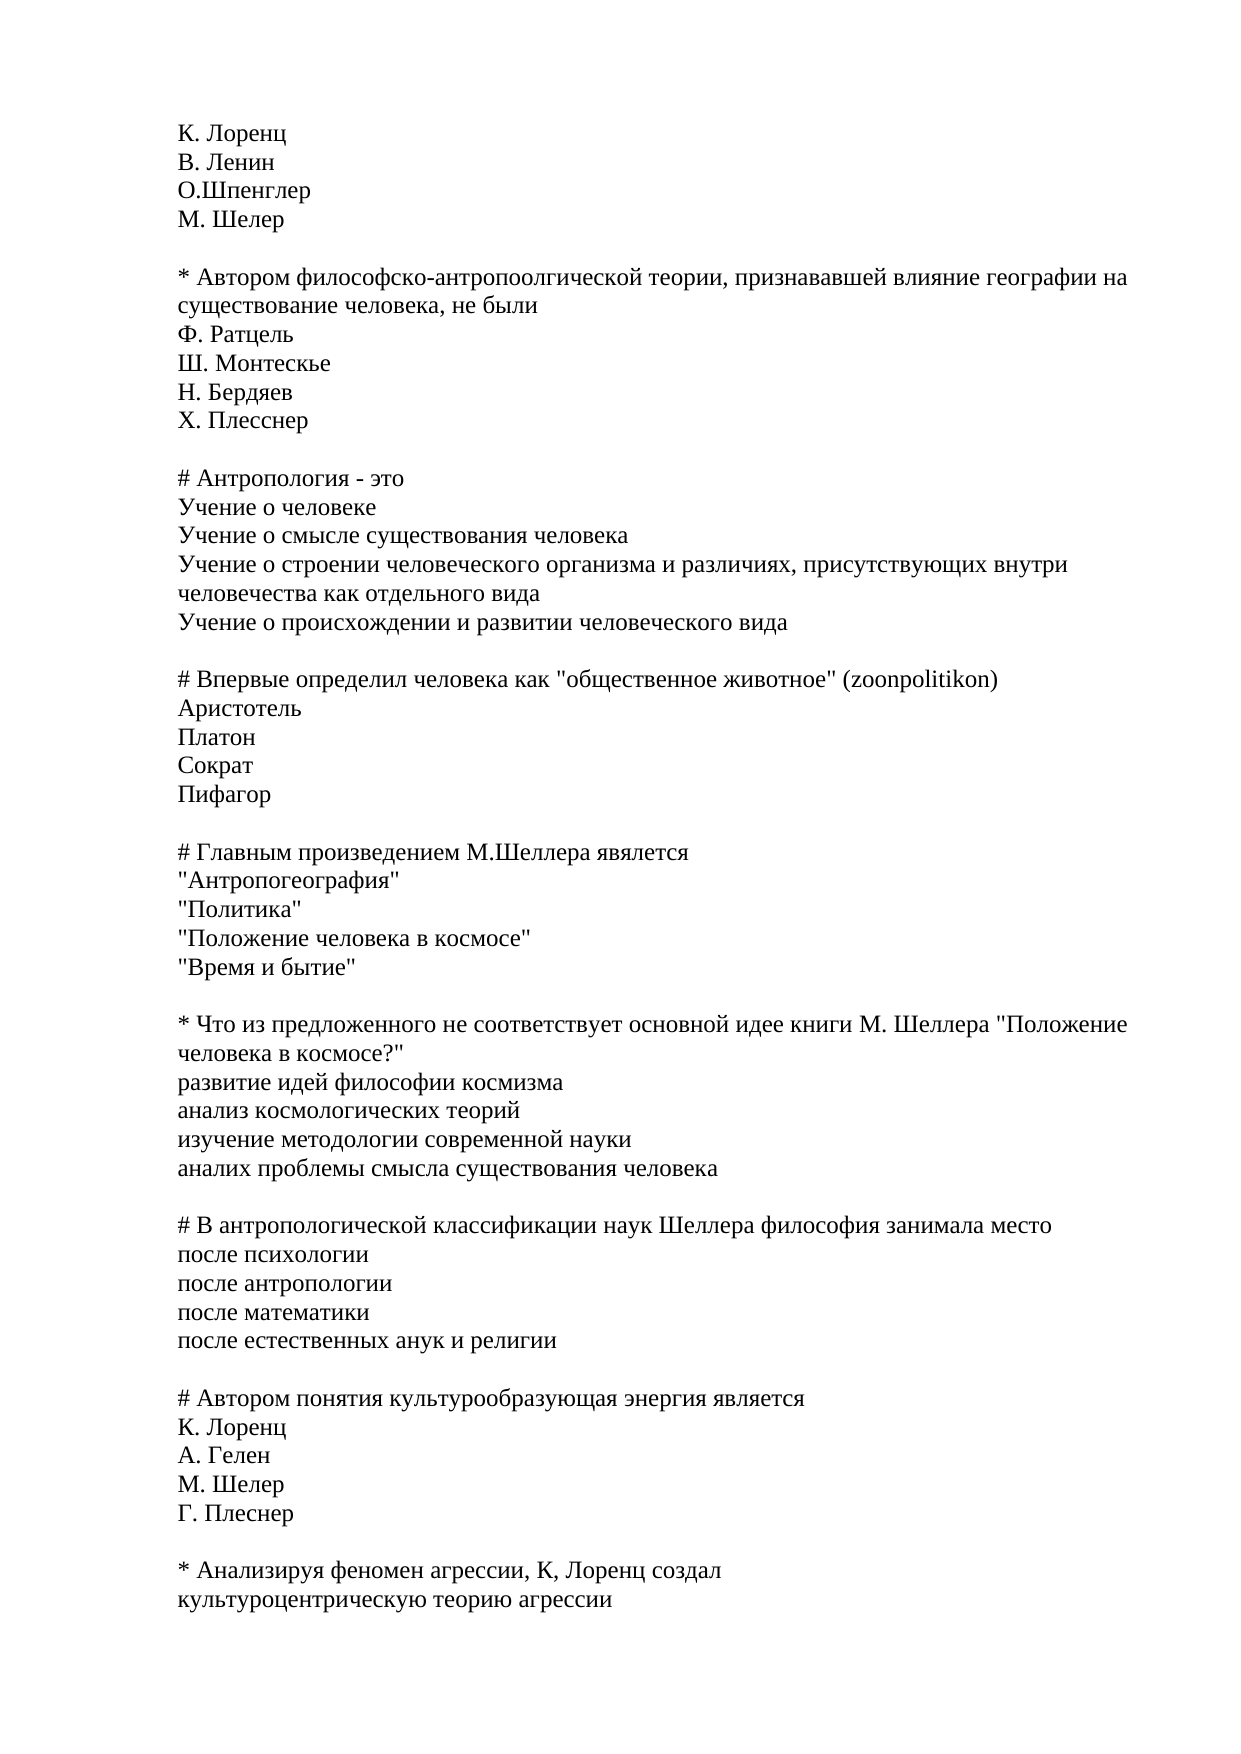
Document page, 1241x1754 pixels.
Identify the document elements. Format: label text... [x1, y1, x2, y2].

text "Политика" [177, 894, 1152, 923]
text Ш. Монтескье [177, 348, 1152, 377]
text М. Шелер [177, 1469, 1152, 1498]
text "Антропогеография" [177, 866, 1152, 894]
text Учение о происхождении и развитии человеческого вида [177, 607, 1152, 636]
text # Антропология - это [177, 463, 1152, 492]
text аналих проблемы смысла существования человека [177, 1153, 1152, 1182]
text В. Ленин [177, 147, 1152, 176]
text после антропологии [177, 1268, 1152, 1297]
text М. Шелер [177, 204, 1152, 233]
text * Анализируя феномен агрессии, К, Лоренц создал [177, 1556, 1152, 1584]
text К. Лоренц [177, 118, 1152, 147]
text Учение о смысле существования человека [177, 521, 1152, 549]
text # Впервые определил человека как "общественное животное" (zoonpolitikon) [177, 664, 1152, 693]
text Пифагор [177, 779, 1152, 808]
text развитие идей философии космизма [177, 1067, 1152, 1096]
text # Главным произведением М.Шеллера явялется [177, 837, 1152, 866]
text Х. Плесснер [177, 406, 1152, 434]
text Н. Бердяев [177, 377, 1152, 406]
text Сократ [177, 751, 1152, 779]
text анализ космологических теорий [177, 1096, 1152, 1124]
text после математики [177, 1297, 1152, 1326]
text изучение методологии современной науки [177, 1124, 1152, 1153]
text Ф. Ратцель [177, 319, 1152, 348]
text # В антропологической классификации наук Шеллера философия занимала место [177, 1211, 1152, 1239]
text * Что из предложенного не соответствует основной идее книги М. Шеллера "Положение человека в космосе?" [177, 1009, 1152, 1067]
text Г. Плеснер [177, 1498, 1152, 1527]
text Учение о человеке [177, 492, 1152, 521]
text "Время и бытие" [177, 952, 1152, 981]
text Аристотель [177, 693, 1152, 722]
text О.Шпенглер [177, 176, 1152, 204]
text Учение о строении человеческого организма и различиях, присутствующих внутри человечества как отдельного вида [177, 549, 1152, 607]
text после психологии [177, 1239, 1152, 1268]
text Платон [177, 722, 1152, 751]
text К. Лоренц [177, 1412, 1152, 1441]
text культуроцентрическую теорию агрессии [177, 1584, 1152, 1613]
text * Автором философско-антропоолгической теории, признававшей влияние географии на существование человека, не были [177, 262, 1152, 319]
text А. Гелен [177, 1441, 1152, 1469]
text "Положение человека в космосе" [177, 923, 1152, 952]
text после естественных анук и религии [177, 1326, 1152, 1354]
text # Автором понятия культурообразующая энергия является [177, 1383, 1152, 1412]
